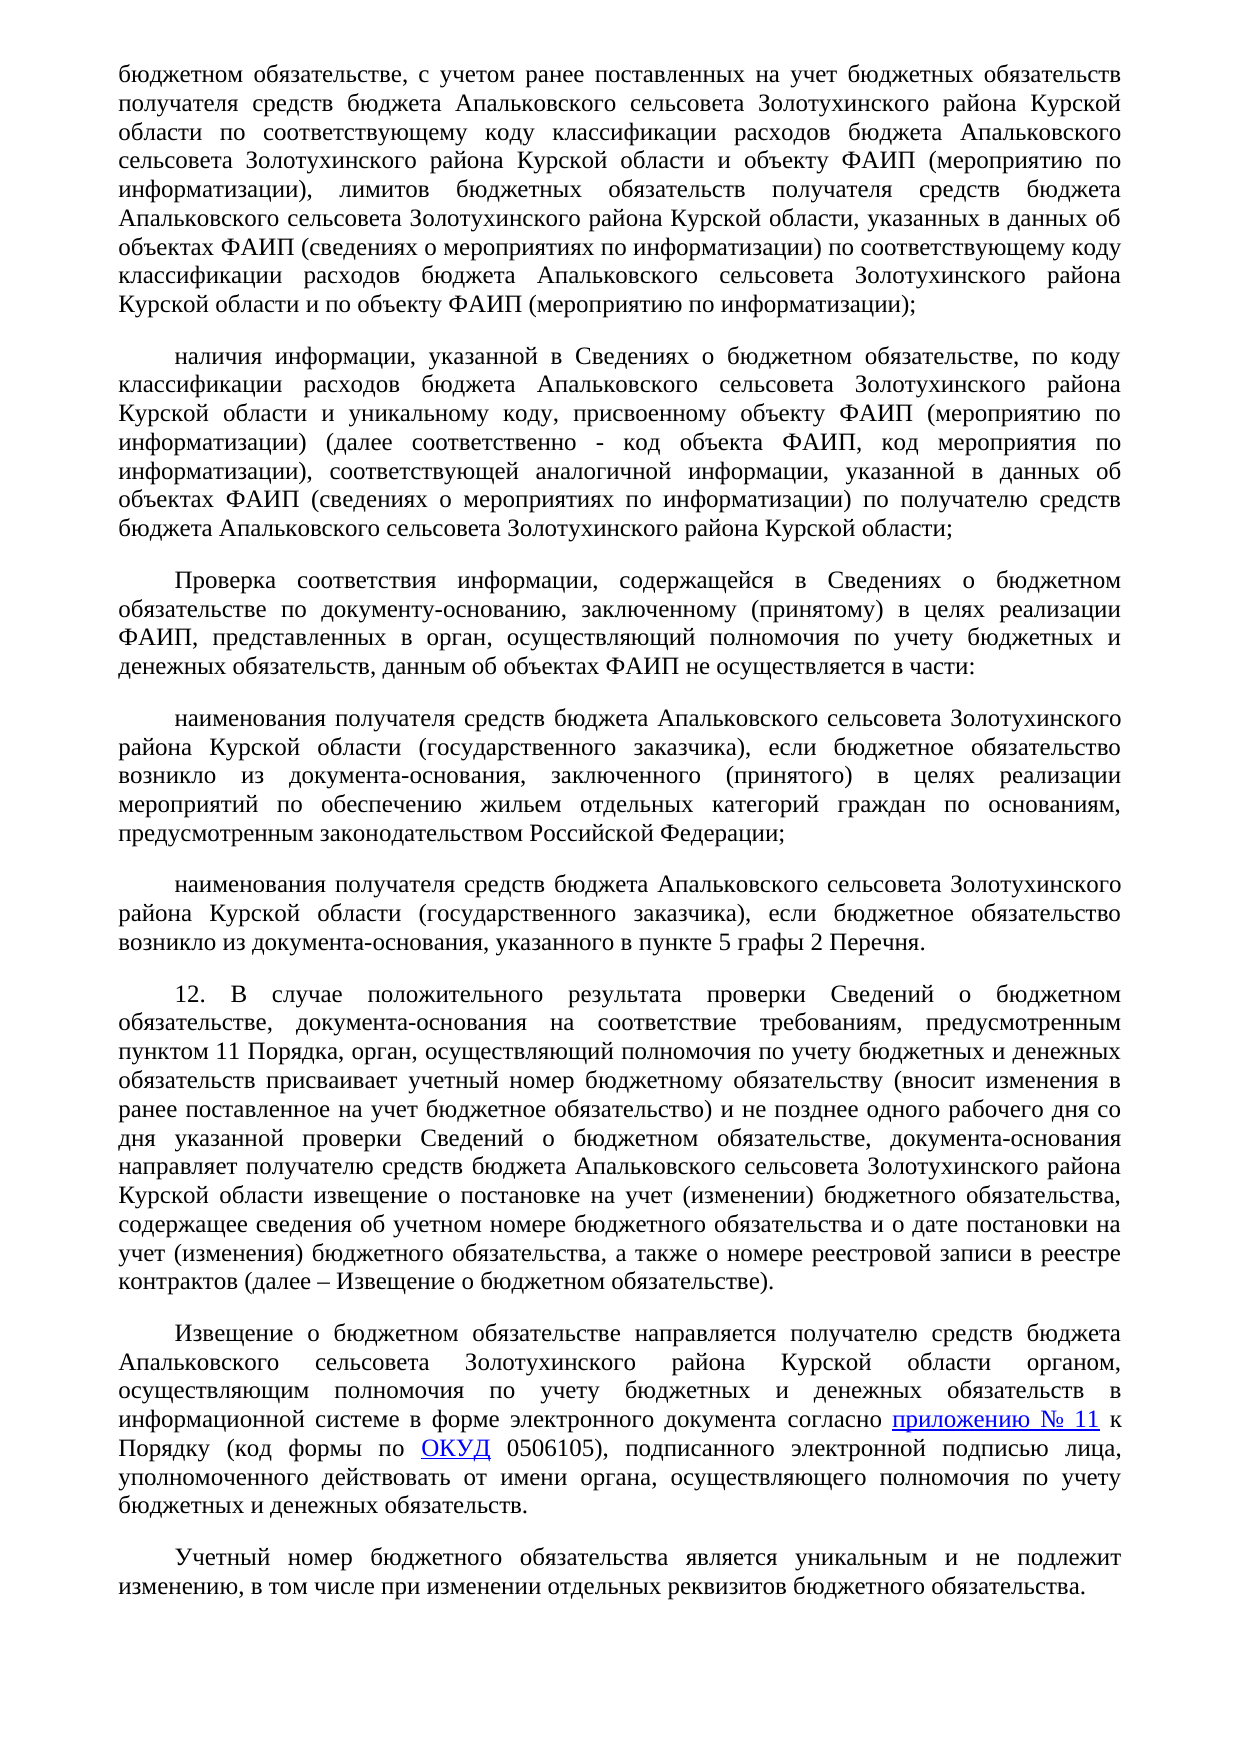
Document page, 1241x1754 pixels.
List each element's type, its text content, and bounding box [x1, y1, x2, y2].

text Учетный номер бюджетного обязательства является уникальным и не подлежит изменению, в том числе при изменении отдельных реквизитов бюджетного обязательства. [118, 1542, 1122, 1600]
text Извещение о бюджетном обязательстве направляется получателю средств бюджета Апальковского сельсовета Золотухинского района Курской области органом, осуществляющим полномочия по учету бюджетных и денежных обязательств в информационной системе в форме электронного документа согласно приложению № 11 к Порядку (код формы по ОКУД 0506105), подписанного электронной подписью лица, уполномоченного действовать от имени органа, осуществляющего полномочия по учету бюджетных и денежных обязательств. [118, 1318, 1122, 1519]
text наименования получателя средств бюджета Апальковского сельсовета Золотухинского района Курской области (государственного заказчика), если бюджетное обязательство возникло из документа-основания, заключенного (принятого) в целях реализации мероприятий по обеспечению жильем отдельных категорий граждан по основаниям, предусмотренным законодательством Российской Федерации; [118, 703, 1122, 847]
text 12. В случае положительного результата проверки Сведений о бюджетном обязательстве, документа-основания на соответствие требованиям, предусмотренным пунктом 11 Порядка, орган, осуществляющий полномочия по учету бюджетных и денежных обязательств присваивает учетный номер бюджетному обязательству (вносит изменения в ранее поставленное на учет бюджетное обязательство) и не позднее одного рабочего дня со дня указанной проверки Сведений о бюджетном обязательстве, документа-основания направляет получателю средств бюджета Апальковского сельсовета Золотухинского района Курской области извещение о постановке на учет (изменении) бюджетного обязательства, содержащее сведения об учетном номере бюджетного обязательства и о дате постановки на учет (изменения) бюджетного обязательства, а также о номере реестровой записи в реестре контрактов (далее – Извещение о бюджетном обязательстве). [118, 979, 1122, 1295]
text наличия информации, указанной в Сведениях о бюджетном обязательстве, по коду классификации расходов бюджета Апальковского сельсовета Золотухинского района Курской области и уникальному коду, присвоенному объекту ФАИП (мероприятию по информатизации) (далее соответственно - код объекта ФАИП, код мероприятия по информатизации), соответствующей аналогичной информации, указанной в данных об объектах ФАИП (сведениях о мероприятиях по информатизации) по получателю средств бюджета Апальковского сельсовета Золотухинского района Курской области; [118, 341, 1122, 542]
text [118, 59, 1122, 318]
text наименования получателя средств бюджета Апальковского сельсовета Золотухинского района Курской области (государственного заказчика), если бюджетное обязательство возникло из документа-основания, указанного в пункте 5 графы 2 Перечня. [118, 869, 1122, 956]
text Проверка соответствия информации, содержащейся в Сведениях о бюджетном обязательстве по документу-основанию, заключенному (принятому) в целях реализации ФАИП, представленных в орган, осуществляющий полномочия по учету бюджетных и денежных обязательств, данным об объектах ФАИП не осуществляется в части: [118, 565, 1122, 680]
